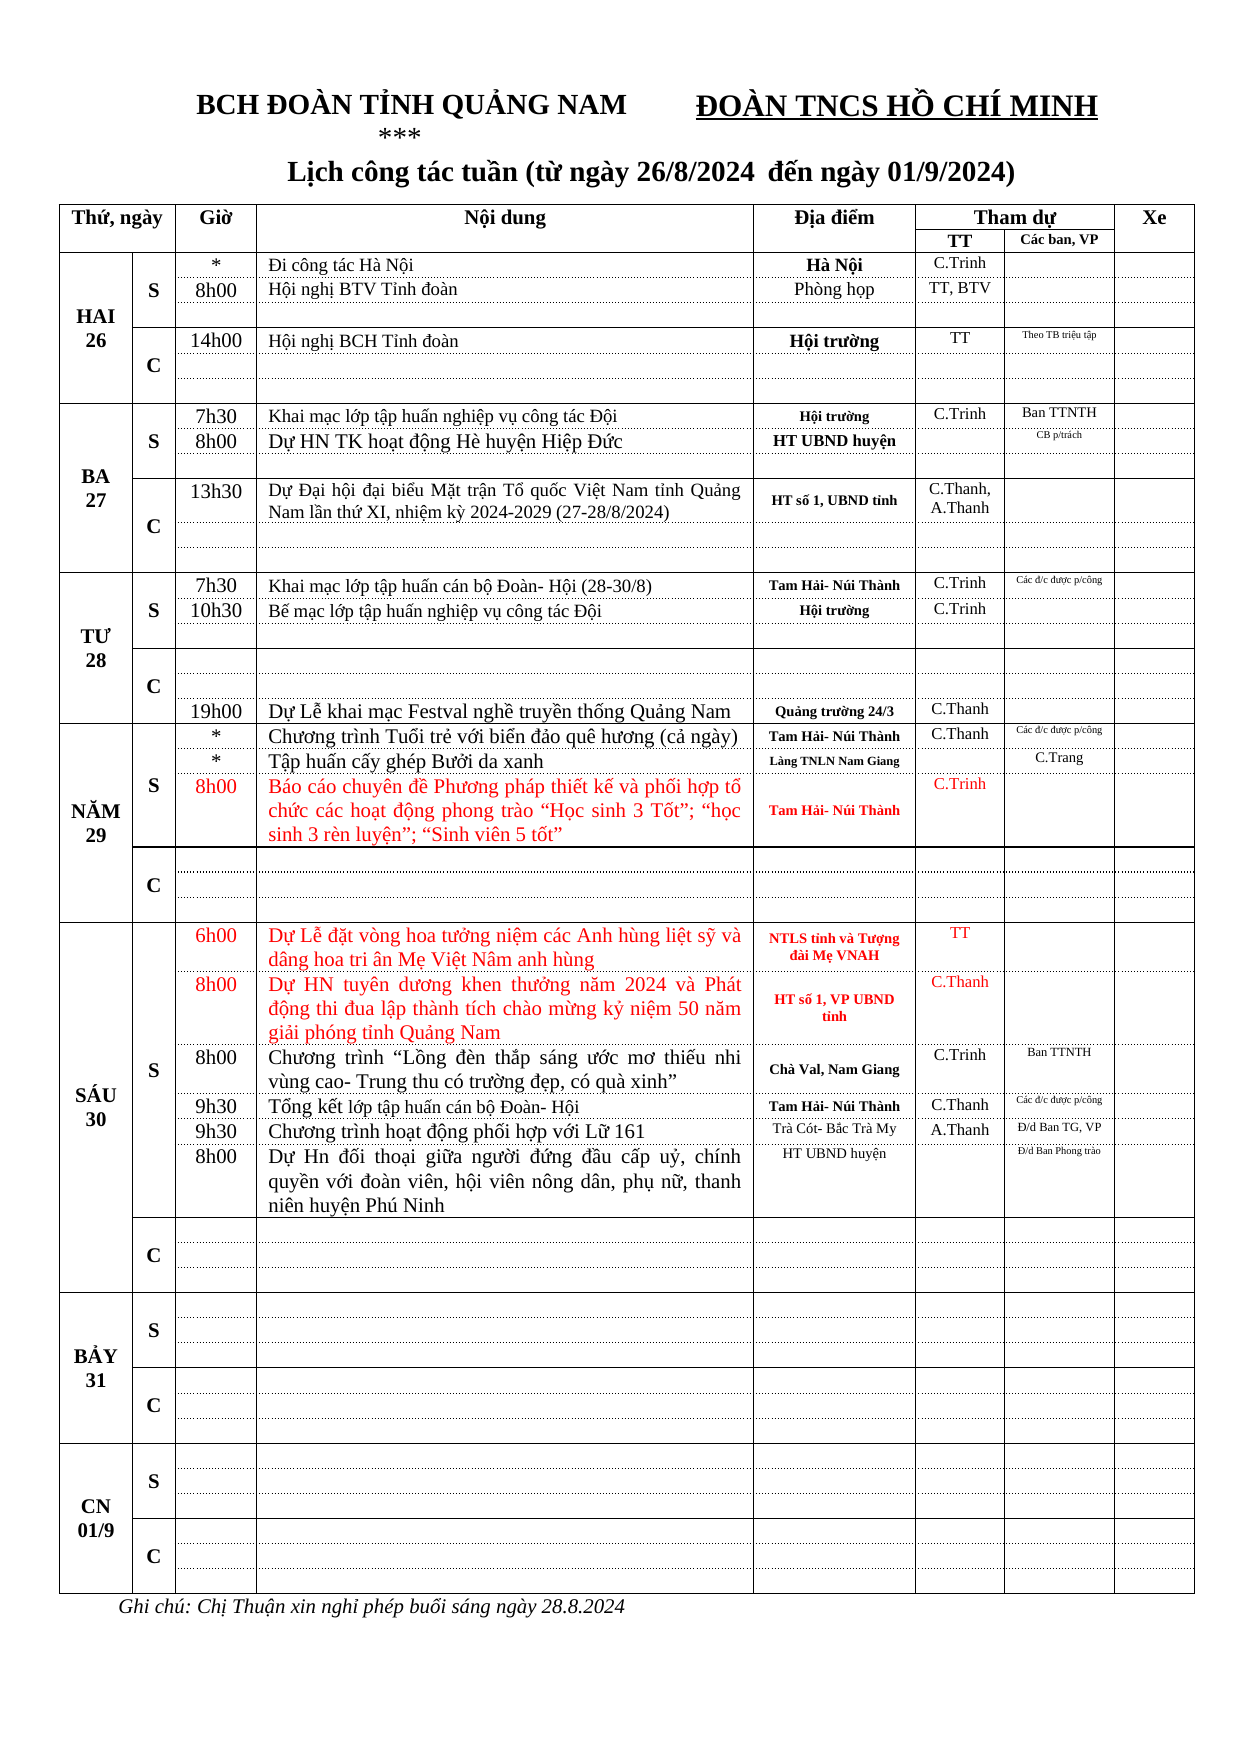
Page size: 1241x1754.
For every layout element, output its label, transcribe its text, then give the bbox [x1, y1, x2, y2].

table_cell 13h30 [176, 479, 256, 522]
table_cell [1115, 1293, 1194, 1317]
table_cell [1115, 404, 1194, 428]
table_cell [1115, 302, 1194, 327]
table_cell [257, 1242, 753, 1267]
table_cell [176, 547, 256, 572]
table_cell * [176, 724, 256, 748]
table_cell Chương trình Tuổi trẻ với biển đảo quê hương (cả ngày) [257, 724, 753, 748]
table_cell [257, 623, 753, 648]
table_header BCH ĐOÀN TỈNH QUẢNG NAM *** [162, 87, 653, 154]
table_cell [754, 1342, 915, 1367]
table_cell [1005, 673, 1114, 698]
table_cell [176, 378, 256, 403]
table_cell [257, 871, 753, 897]
table_cell [1115, 1093, 1194, 1118]
table_cell [257, 522, 753, 547]
table_cell Dự Lễ đặt vòng hoa tưởng niệm các Anh hùng liệt sỹ và dâng hoa tri ân Mẹ Việt Nâm anh hùng [257, 923, 753, 971]
table_cell [1005, 1242, 1114, 1267]
table_cell Các đ/c được p/công [1005, 1093, 1114, 1118]
table_cell [916, 1267, 1004, 1292]
table_cell [754, 1368, 915, 1392]
table_cell [257, 1368, 753, 1392]
table_cell [754, 1418, 915, 1443]
table_cell Đ/d Ban TG, VP [1005, 1118, 1114, 1143]
subtitle Lịch công tác tuần (từ ngày 26/8/2024 đến ngày 01/9/2024) [118, 154, 1184, 187]
table_cell S [133, 253, 175, 327]
table_cell HT UBND huyện [754, 428, 915, 453]
table_cell Khai mạc lớp tập huấn cán bộ Đoàn- Hội (28-30/8) [257, 573, 753, 597]
table_cell [1115, 547, 1194, 572]
table_cell [1005, 698, 1114, 723]
table_cell [257, 1267, 753, 1292]
table_cell C [133, 479, 175, 572]
table_cell [1115, 971, 1194, 1044]
table_cell [1005, 1368, 1114, 1392]
table_cell [754, 302, 915, 327]
table_cell [257, 649, 753, 673]
table_cell [754, 1242, 915, 1267]
table_cell [916, 1568, 1004, 1593]
table_cell C.Thanh [916, 698, 1004, 723]
table_cell [1005, 871, 1114, 897]
table_cell [1115, 1543, 1194, 1568]
table_cell [1005, 1393, 1114, 1417]
table_cell NĂM 29 [60, 724, 132, 922]
table_cell [916, 522, 1004, 547]
table_cell Dự Hn đối thoại giữa người đứng đầu cấp uỷ, chính quyền với đoàn viên, hội viên nông dân, phụ nữ, thanh niên huyện Phú Ninh [257, 1144, 753, 1217]
table_cell [754, 871, 915, 897]
table_cell [754, 522, 915, 547]
table_cell [1115, 897, 1194, 922]
table_cell BẢY 31 [60, 1293, 132, 1443]
table_cell [1005, 971, 1114, 1044]
table_cell [176, 1218, 256, 1242]
table_cell [257, 1393, 753, 1417]
table_cell [1115, 673, 1194, 698]
table_cell [916, 623, 1004, 648]
table_cell [1115, 724, 1194, 748]
table_cell [754, 673, 915, 698]
table_cell [1005, 649, 1114, 673]
table_cell [1005, 1317, 1114, 1342]
table_header Địa điểm [754, 205, 915, 252]
table_cell [754, 1519, 915, 1543]
table_cell C.Thanh [916, 971, 1004, 1044]
table_cell Tam Hải- Núi Thành [754, 1093, 915, 1118]
table_cell [1115, 1493, 1194, 1518]
table_cell [1115, 1317, 1194, 1342]
table_cell [1115, 871, 1194, 897]
table_cell [1115, 1218, 1194, 1242]
table_cell [916, 1342, 1004, 1367]
table_cell [257, 1293, 753, 1317]
table_cell [176, 1493, 256, 1518]
table_cell [176, 1242, 256, 1267]
table_cell Chương trình hoạt động phối hợp với Lữ 161 [257, 1118, 753, 1143]
table_cell 8h00 [176, 971, 256, 1044]
table_cell [1115, 623, 1194, 648]
table_cell [1115, 573, 1194, 597]
table_cell [257, 453, 753, 478]
table_cell [176, 1543, 256, 1568]
table_cell Dự HN TK hoạt động Hè huyện Hiệp Đức [257, 428, 753, 453]
table_cell [916, 547, 1004, 572]
table_cell [754, 1293, 915, 1317]
table_cell 9h30 [176, 1118, 256, 1143]
table_cell [1005, 1543, 1114, 1568]
table_cell [754, 453, 915, 478]
table_cell [176, 848, 256, 871]
table_cell [176, 871, 256, 897]
table_cell [916, 897, 1004, 922]
table_header ĐOÀN TNCS HỒ CHÍ MINH [654, 87, 1140, 154]
table_cell [1115, 253, 1194, 277]
table_cell 14h00 [176, 328, 256, 352]
table_cell [257, 848, 753, 871]
table_cell [754, 649, 915, 673]
table_cell [754, 1444, 915, 1468]
table_cell Theo TB triệu tập [1005, 328, 1114, 352]
table_cell [916, 1493, 1004, 1518]
table_cell [1005, 1218, 1114, 1242]
table_cell [1005, 277, 1114, 302]
table_cell S [133, 724, 175, 846]
table_cell [257, 1543, 753, 1568]
table_cell Trà Cót- Bắc Trà My [754, 1118, 915, 1143]
table_cell [1115, 479, 1194, 522]
table_cell [176, 353, 256, 377]
table_cell [754, 1568, 915, 1593]
table_cell [176, 649, 256, 673]
table_cell [176, 1468, 256, 1493]
table_cell S [133, 404, 175, 478]
table_cell [754, 1393, 915, 1417]
table_cell 6h00 [176, 923, 256, 971]
table_cell S [133, 573, 175, 648]
table_cell HAI 26 [60, 253, 132, 403]
table_cell Tam Hải- Núi Thành [754, 724, 915, 748]
table_cell Làng TNLN Nam Giang [754, 748, 915, 773]
table_cell [916, 453, 1004, 478]
table_cell TT [916, 328, 1004, 352]
table_cell Các ban, VP [1005, 230, 1114, 252]
table_cell [916, 1317, 1004, 1342]
table_header Thứ, ngày [60, 205, 175, 252]
table_cell [257, 547, 753, 572]
table_cell [257, 302, 753, 327]
table_cell [1005, 598, 1114, 622]
table_cell C.Thanh [916, 1093, 1004, 1118]
table_cell [916, 1242, 1004, 1267]
table_cell [916, 1368, 1004, 1392]
table_cell [1005, 479, 1114, 522]
table_cell 8h00 [176, 1144, 256, 1217]
table_cell [257, 378, 753, 403]
table_cell [916, 649, 1004, 673]
table_cell 10h30 [176, 598, 256, 622]
table_cell Chà Val, Nam Giang [754, 1044, 915, 1093]
table_cell [257, 1218, 753, 1242]
table_cell [1115, 353, 1194, 377]
table_cell [754, 897, 915, 922]
table_cell SÁU 30 [60, 923, 132, 1292]
table_cell Hội nghị BTV Tỉnh đoàn [257, 277, 753, 302]
table_cell [176, 1418, 256, 1443]
table_cell [257, 1342, 753, 1367]
table_cell [257, 353, 753, 377]
table_cell CN 01/9 [60, 1444, 132, 1593]
table_cell [1005, 1519, 1114, 1543]
table_cell Dự Đại hội đại biểu Mặt trận Tổ quốc Việt Nam tỉnh Quảng Nam lần thứ XI, nhiệm kỳ 2024-2029 (27-28/8/2024) [257, 479, 753, 522]
table_cell [916, 1543, 1004, 1568]
table_cell [1005, 1342, 1114, 1367]
table_cell [1115, 698, 1194, 723]
table_cell BA 27 [60, 404, 132, 572]
table_cell CB p/trách [1005, 428, 1114, 453]
table_cell [1005, 897, 1114, 922]
table_cell 8h00 [176, 428, 256, 453]
table_cell C.Trinh [916, 573, 1004, 597]
table_cell [916, 1519, 1004, 1543]
table_cell Báo cáo chuyên đề Phương pháp thiết kế và phối hợp tổ chức các hoạt động phong trào “Học sinh 3 Tốt”; “học sinh 3 rèn luyện”; “Sinh viên 5 tốt” [257, 773, 753, 846]
table_cell [754, 1317, 915, 1342]
table_cell [1115, 277, 1194, 302]
table_cell 19h00 [176, 698, 256, 723]
table_cell C.Trang [1005, 748, 1114, 773]
table_cell [1115, 1044, 1194, 1093]
table_cell [176, 623, 256, 648]
table_cell [1115, 1144, 1194, 1217]
table_cell [1005, 453, 1114, 478]
table_cell [754, 1267, 915, 1292]
table_cell [1115, 378, 1194, 403]
table_cell [916, 1293, 1004, 1317]
table_cell [1115, 1393, 1194, 1417]
table_cell [1115, 428, 1194, 453]
table_cell C.Thanh, A.Thanh [916, 479, 1004, 522]
table_cell [1115, 1368, 1194, 1392]
table_cell [257, 1468, 753, 1493]
table_cell [1115, 649, 1194, 673]
table_cell [754, 848, 915, 871]
table_cell C [133, 1368, 175, 1443]
table_cell C.Trinh [916, 773, 1004, 846]
table_cell [1115, 748, 1194, 773]
table_cell * [176, 253, 256, 277]
table_cell [1005, 848, 1114, 871]
table_cell [1115, 1468, 1194, 1493]
table_cell TƯ 28 [60, 573, 132, 723]
table_cell C.Trinh [916, 598, 1004, 622]
table_cell [754, 1543, 915, 1568]
table_cell [754, 1218, 915, 1242]
table_cell [916, 302, 1004, 327]
table_cell [916, 353, 1004, 377]
table_cell HT số 1, VP UBND tỉnh [754, 971, 915, 1044]
table_cell Bế mạc lớp tập huấn nghiệp vụ công tác Đội [257, 598, 753, 622]
table_cell [257, 897, 753, 922]
table_cell TT [916, 923, 1004, 971]
table_cell C.Trinh [916, 253, 1004, 277]
table_cell [176, 1519, 256, 1543]
table_cell [754, 1468, 915, 1493]
table_cell 7h30 [176, 573, 256, 597]
table_cell Hội trường [754, 598, 915, 622]
table_cell [1115, 453, 1194, 478]
table_cell Các đ/c được p/công [1005, 573, 1114, 597]
table_cell C.Trinh [916, 1044, 1004, 1093]
table_cell [1115, 522, 1194, 547]
table_cell [916, 848, 1004, 871]
table_cell [1115, 773, 1194, 846]
table_cell TT, BTV [916, 277, 1004, 302]
table_cell [1005, 253, 1114, 277]
table_cell C.Thanh [916, 724, 1004, 748]
table_cell [1005, 378, 1114, 403]
table_cell Đi công tác Hà Nội [257, 253, 753, 277]
table_cell [1005, 623, 1114, 648]
table_cell C [133, 649, 175, 723]
table_cell 8h00 [176, 773, 256, 846]
table_cell 9h30 [176, 1093, 256, 1118]
table_cell [176, 897, 256, 922]
table_cell [1115, 1342, 1194, 1367]
table_cell [1115, 1568, 1194, 1593]
table_cell [754, 1493, 915, 1518]
table_cell S [133, 1293, 175, 1367]
table_cell C [133, 1519, 175, 1593]
table_cell [754, 353, 915, 377]
table_cell C [133, 848, 175, 922]
table_cell Dự Lễ khai mạc Festval nghề truyền thống Quảng Nam [257, 698, 753, 723]
table_cell [176, 1444, 256, 1468]
table_cell HT UBND huyện [754, 1144, 915, 1217]
table_cell [176, 1342, 256, 1367]
table_cell [916, 1218, 1004, 1242]
table_cell [257, 1568, 753, 1593]
table_cell [1005, 522, 1114, 547]
table_cell [916, 871, 1004, 897]
table_cell NTLS tỉnh và Tượng đài Mẹ VNAH [754, 923, 915, 971]
table_cell Quảng trường 24/3 [754, 698, 915, 723]
table_cell [1115, 328, 1194, 352]
table_cell Tam Hải- Núi Thành [754, 573, 915, 597]
table_cell C [133, 328, 175, 403]
table_cell [176, 1568, 256, 1593]
table_cell [1115, 1519, 1194, 1543]
table_cell [754, 378, 915, 403]
table_cell Các đ/c được p/công [1005, 724, 1114, 748]
table_cell Hội nghị BCH Tỉnh đoàn [257, 328, 753, 352]
table_cell [1005, 923, 1114, 971]
table_cell A.Thanh [916, 1118, 1004, 1143]
table_cell [176, 302, 256, 327]
table_cell [1005, 1568, 1114, 1593]
table_cell [1115, 598, 1194, 622]
table_cell [1115, 1242, 1194, 1267]
table_cell [176, 673, 256, 698]
table_cell [1115, 1267, 1194, 1292]
table_cell [176, 1368, 256, 1392]
table_cell [176, 522, 256, 547]
table_cell S [133, 923, 175, 1217]
table_cell [1005, 1267, 1114, 1292]
table_cell 7h30 [176, 404, 256, 428]
table_cell [176, 1317, 256, 1342]
table_cell [1115, 848, 1194, 871]
table_header Giờ [176, 205, 256, 252]
text Ghi chú: Chị Thuận xin nghỉ phép buổi sáng ngày 28.8.2024 [118, 1594, 1184, 1618]
table_cell [916, 1444, 1004, 1468]
table_cell * [176, 748, 256, 773]
table_cell S [133, 1444, 175, 1518]
table_cell [916, 673, 1004, 698]
table_cell Khai mạc lớp tập huấn nghiệp vụ công tác Đội [257, 404, 753, 428]
table_cell Tập huấn cấy ghép Bưởi da xanh [257, 748, 753, 773]
table_cell 8h00 [176, 277, 256, 302]
table_cell [1005, 1418, 1114, 1443]
table_cell [1005, 1444, 1114, 1468]
table_cell Phòng họp [754, 277, 915, 302]
table_cell [916, 1144, 1004, 1217]
table_cell [1005, 547, 1114, 572]
table_cell [916, 1468, 1004, 1493]
table_cell [1005, 1293, 1114, 1317]
table_cell Hội trường [754, 328, 915, 352]
table_cell [916, 378, 1004, 403]
table_cell C.Trinh [916, 404, 1004, 428]
table_cell [1005, 353, 1114, 377]
table_cell [257, 673, 753, 698]
table_cell [916, 1393, 1004, 1417]
table_cell Hội trường [754, 404, 915, 428]
table_cell HT số 1, UBND tỉnh [754, 479, 915, 522]
table_cell [1115, 1444, 1194, 1468]
table_cell [257, 1519, 753, 1543]
table_cell [176, 453, 256, 478]
table_cell [257, 1493, 753, 1518]
table_cell [754, 547, 915, 572]
table_cell [257, 1444, 753, 1468]
table_cell [1005, 1468, 1114, 1493]
table_cell [1005, 773, 1114, 846]
table_cell [916, 1418, 1004, 1443]
table_cell [176, 1393, 256, 1417]
table_cell Chương trình “Lồng đèn thắp sáng ước mơ thiếu nhi vùng cao- Trung thu có trường đẹp, có quà xinh” [257, 1044, 753, 1093]
table_header Nội dung [257, 205, 753, 252]
table_cell Ban TTNTH [1005, 404, 1114, 428]
table_cell C [133, 1218, 175, 1292]
table_cell [176, 1267, 256, 1292]
table_cell [1115, 1418, 1194, 1443]
table_header Tham dự [916, 205, 1114, 229]
table_cell 8h00 [176, 1044, 256, 1093]
table_cell Tổng kết lớp tập huấn cán bộ Đoàn- Hội [257, 1093, 753, 1118]
table_cell TT [916, 230, 1004, 252]
table_cell Ban TTNTH [1005, 1044, 1114, 1093]
table_header Xe [1115, 205, 1194, 252]
table_cell Dự HN tuyên dương khen thưởng năm 2024 và Phát động thi đua lập thành tích chào mừng kỷ niệm 50 năm giải phóng tỉnh Quảng Nam [257, 971, 753, 1044]
table_cell [257, 1317, 753, 1342]
table_cell [1005, 1493, 1114, 1518]
table_cell [1115, 923, 1194, 971]
table_cell [257, 1418, 753, 1443]
table_cell Hà Nội [754, 253, 915, 277]
table_cell [1005, 302, 1114, 327]
table_cell [754, 623, 915, 648]
table_cell [916, 428, 1004, 453]
table_cell [1115, 1118, 1194, 1143]
table_cell Tam Hải- Núi Thành [754, 773, 915, 846]
table_cell [916, 748, 1004, 773]
table_cell Đ/d Ban Phong trào [1005, 1144, 1114, 1217]
table_cell [176, 1293, 256, 1317]
